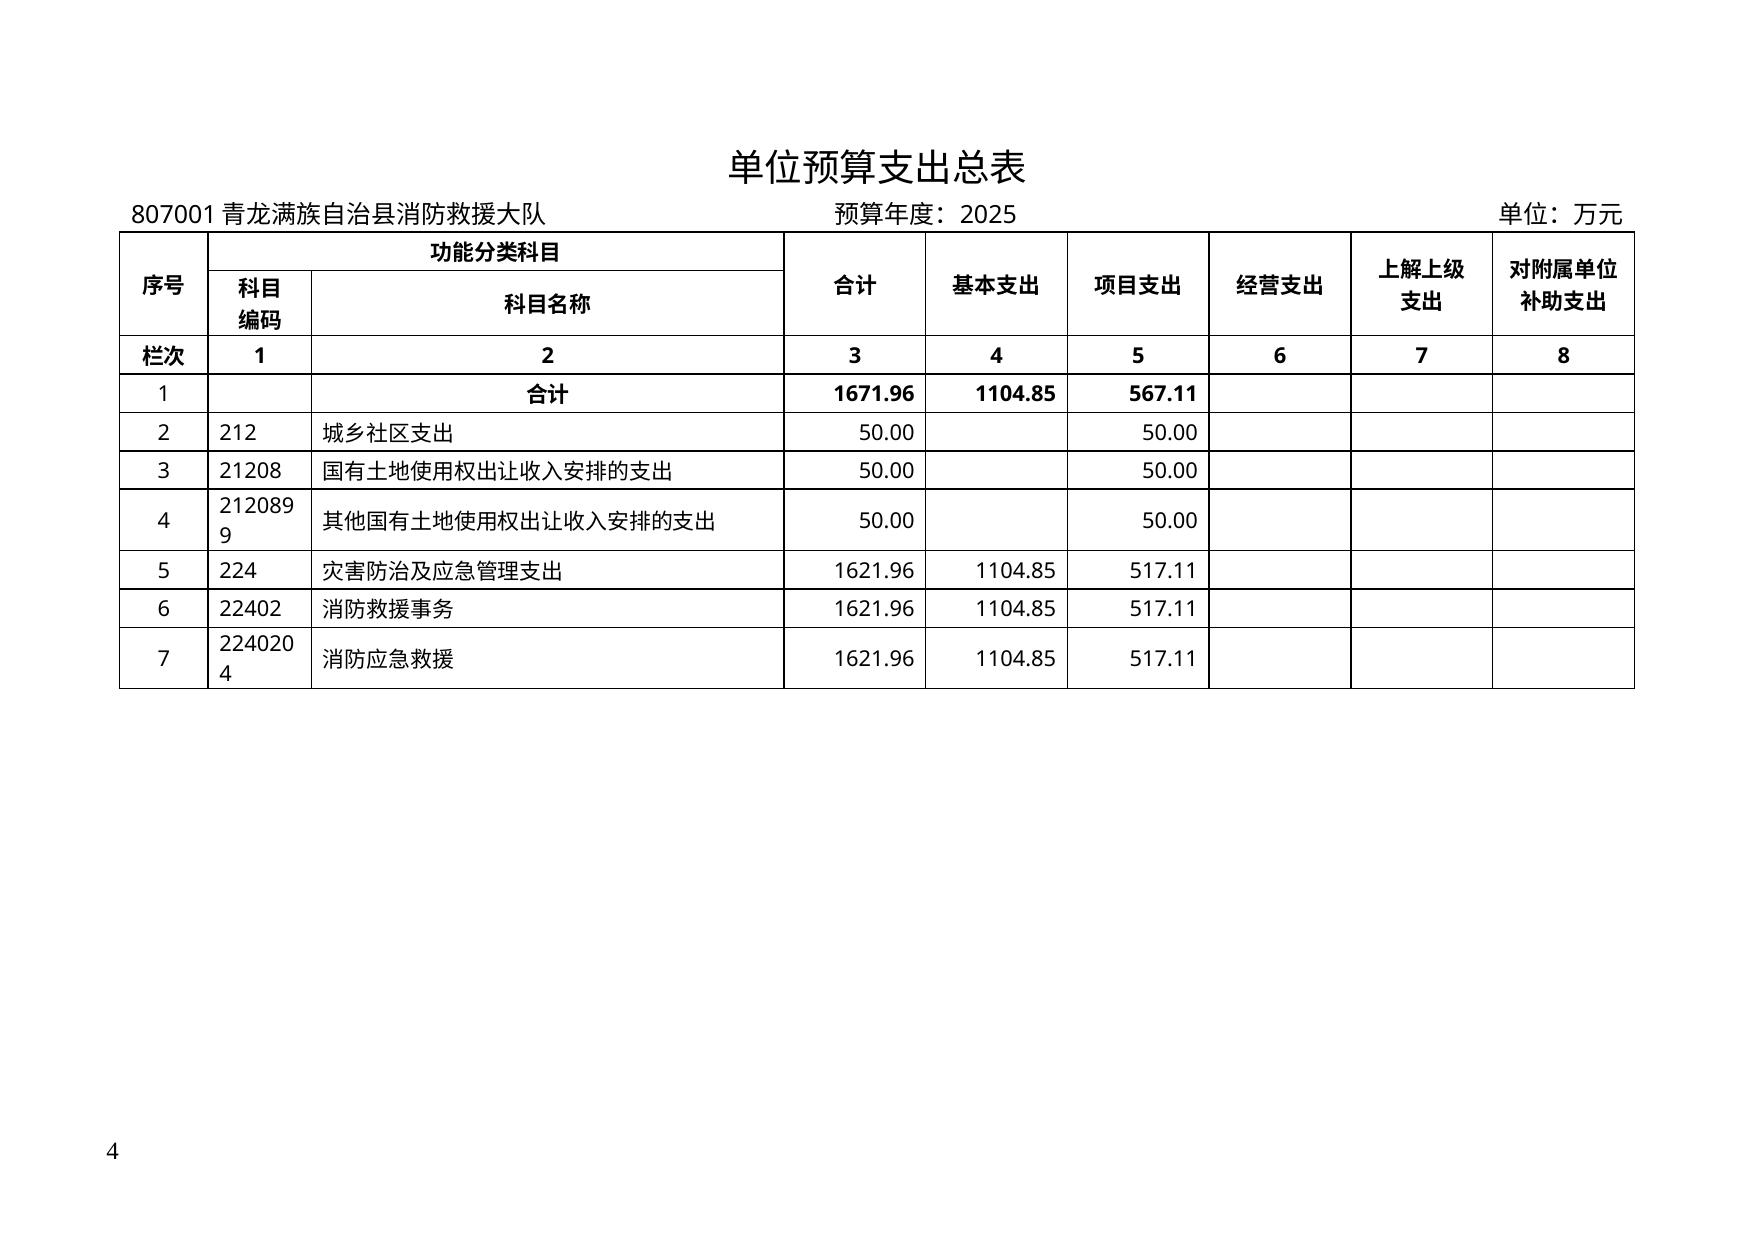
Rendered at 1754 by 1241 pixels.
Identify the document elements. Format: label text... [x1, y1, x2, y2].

table_cell [926, 452, 1067, 488]
table_cell 序号 [120, 233, 207, 334]
table_cell 8 [1493, 336, 1634, 373]
table_cell 国有土地使用权出让收入安排的支出 [312, 452, 783, 488]
table_cell [1352, 375, 1492, 411]
table_cell 上解上级 支出 [1352, 233, 1492, 334]
table_cell 212 [209, 413, 311, 450]
table_cell [1493, 628, 1634, 687]
table_cell [1352, 590, 1492, 626]
table_cell 567.11 [1068, 375, 1208, 411]
table_cell 1104.85 [926, 375, 1067, 411]
table_cell 城乡社区支出 [312, 413, 783, 450]
table_cell 4 [926, 336, 1067, 373]
table_cell [1352, 413, 1492, 450]
table_cell [209, 375, 311, 411]
table_cell [1493, 490, 1634, 549]
table_cell 517.11 [1068, 628, 1208, 687]
table_cell 科目名称 [312, 271, 783, 334]
table_cell 50.00 [1068, 490, 1208, 549]
table_cell [1352, 628, 1492, 687]
table_cell 21208 [209, 452, 311, 488]
table_cell 6 [1210, 336, 1350, 373]
table_cell [1210, 413, 1350, 450]
table_cell [926, 490, 1067, 549]
table_cell 科目 编码 [209, 271, 311, 334]
table_cell 1621.96 [785, 551, 925, 588]
table_cell [1493, 452, 1634, 488]
table_cell [1210, 590, 1350, 626]
table_cell 栏次 [120, 336, 207, 373]
table_cell 50.00 [785, 490, 925, 549]
table_cell 224 [209, 551, 311, 588]
table_cell 22402 [209, 590, 311, 626]
table_cell 1671.96 [785, 375, 925, 411]
table_cell 50.00 [1068, 413, 1208, 450]
table_cell 5 [120, 551, 207, 588]
table_cell 1104.85 [926, 628, 1067, 687]
table_cell 基本支出 [926, 233, 1067, 334]
table_cell [1210, 375, 1350, 411]
table_cell 6 [120, 590, 207, 626]
table_header 预算年度：2025 [785, 195, 1067, 231]
table_cell 灾害防治及应急管理支出 [312, 551, 783, 588]
table_cell 合计 [312, 375, 783, 411]
table_cell 1 [120, 375, 207, 411]
table_cell [1493, 375, 1634, 411]
table_cell 50.00 [785, 452, 925, 488]
table_cell 3 [785, 336, 925, 373]
table_cell 消防救援事务 [312, 590, 783, 626]
table_cell 1621.96 [785, 628, 925, 687]
table_cell 2240204 [209, 628, 311, 687]
table_cell 5 [1068, 336, 1208, 373]
table_cell 消防应急救援 [312, 628, 783, 687]
table_cell 经营支出 [1210, 233, 1350, 334]
table_cell 517.11 [1068, 551, 1208, 588]
table_cell [1210, 452, 1350, 488]
table_cell [1493, 551, 1634, 588]
table_cell 1 [209, 336, 311, 373]
table_cell 其他国有土地使用权出让收入安排的支出 [312, 490, 783, 549]
table_cell 项目支出 [1068, 233, 1208, 334]
table_cell 1104.85 [926, 590, 1067, 626]
table_cell 3 [120, 452, 207, 488]
table_cell 1104.85 [926, 551, 1067, 588]
table_cell [1210, 490, 1350, 549]
table_cell 功能分类科目 [209, 233, 783, 270]
table_cell 1621.96 [785, 590, 925, 626]
table_header 807001青龙满族自治县消防救援大队 [120, 195, 783, 231]
table_cell 2120899 [209, 490, 311, 549]
table_cell [1352, 490, 1492, 549]
table_cell 4 [120, 490, 207, 549]
table_cell 50.00 [1068, 452, 1208, 488]
table_cell 517.11 [1068, 590, 1208, 626]
text 单位预算支出总表 [106, 142, 1648, 193]
table_cell [1493, 413, 1634, 450]
table_cell 7 [1352, 336, 1492, 373]
table_cell 7 [120, 628, 207, 687]
table_cell [1210, 628, 1350, 687]
table_cell [1210, 551, 1350, 588]
table_cell [1352, 452, 1492, 488]
table_cell 2 [120, 413, 207, 450]
table_cell 2 [312, 336, 783, 373]
table_cell 对附属单位补助支出 [1493, 233, 1634, 334]
table_cell [1352, 551, 1492, 588]
table_cell 合计 [785, 233, 925, 334]
table_cell [926, 413, 1067, 450]
table_cell 50.00 [785, 413, 925, 450]
table_cell [1493, 590, 1634, 626]
table_header 单位：万元 [1068, 195, 1634, 231]
